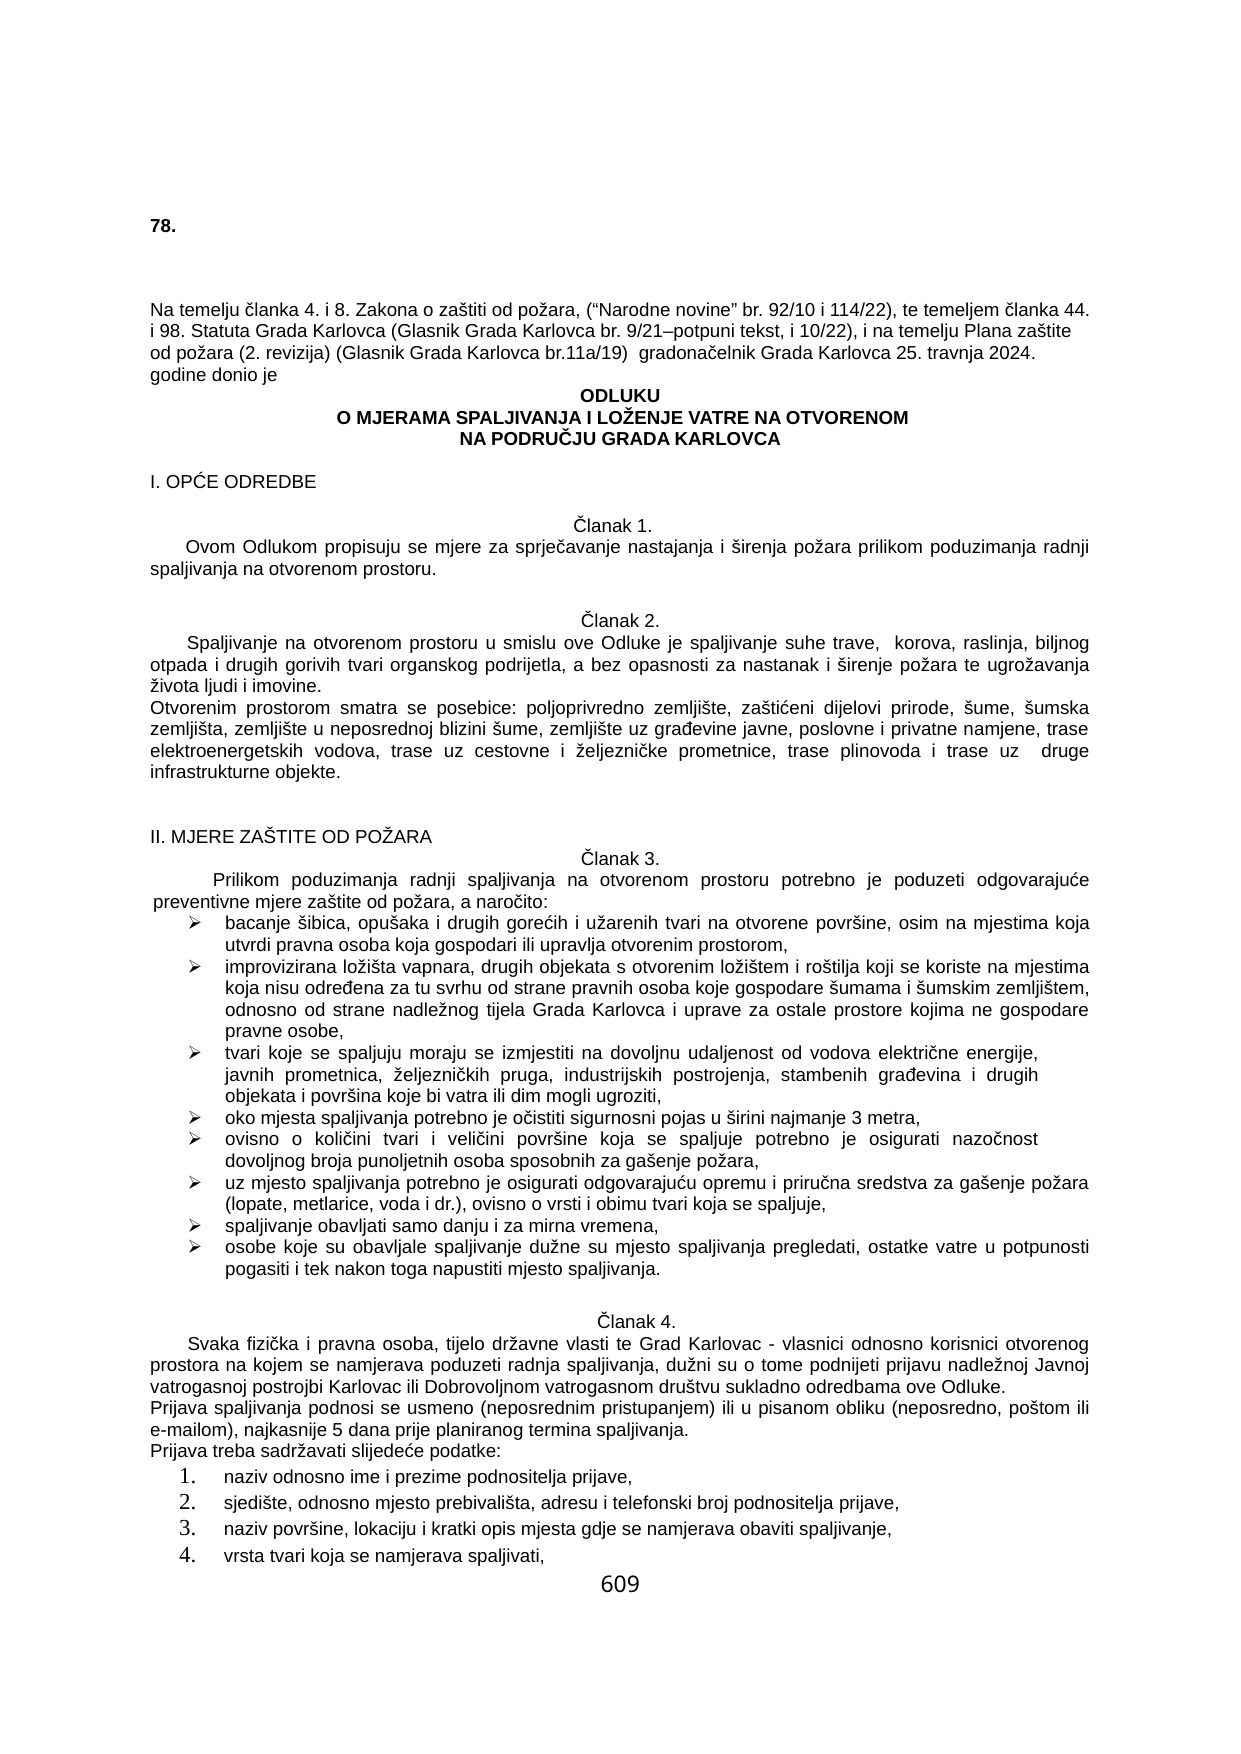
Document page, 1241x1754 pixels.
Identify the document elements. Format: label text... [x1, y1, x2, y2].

text O MJERAMA SPALJIVANJA I LOŽENJE VATRE NA OTVORENOM [150, 407, 1090, 428]
text II. MJERE ZAŠTITE OD POŽARA [150, 826, 982, 847]
list ovisno o količini tvari i veličini površine koja se spaljuje potrebno je osigurati nazočnost dovoljnog broja punoljetnih osoba sposobnih za gašenje požara, [187, 1128, 1039, 1171]
list sjedište, odnosno mjesto prebivališta, adresu i telefonski broj podnositelja prijave, [179, 1488, 1090, 1514]
text Prijava spaljivanja podnosi se usmeno (neposrednim pristupanjem) ili u pisanom obliku (neposredno, poštom ili e-mailom), najkasnije 5 dana prije planiranog termina spaljivanja. [150, 1397, 1090, 1440]
text Spaljivanje na otvorenom prostoru u smislu ove Odluke je spaljivanje suhe trave, korova, raslinja, biljnog otpada i drugih gorivih tvari organskog podrijetla, a bez opasnosti za nastanak i širenje požara te ugrožavanja života ljudi i imovine. [150, 632, 1090, 697]
list improvizirana ložišta vapnara, drugih objekata s otvorenim ložištem i roštilja koji se koriste na mjestima koja nisu određena za tu svrhu od strane pravnih osoba koje gospodare šumama i šumskim zemljištem, odnosno od strane nadležnog tijela Grada Karlovca i uprave za ostale prostore kojima ne gospodare pravne osobe, [187, 955, 1090, 1042]
list bacanje šibica, opušaka i drugih gorećih i užarenih tvari na otvorene površine, osim na mjestima koja utvrdi pravna osoba koja gospodari ili upravlja otvorenim prostorom, [187, 912, 1090, 955]
list naziv površine, lokaciju i kratki opis mjesta gdje se namjerava obaviti spaljivanje, [179, 1514, 1090, 1541]
text NA PODRUČJU GRADA KARLOVCA [150, 428, 1090, 450]
text Otvorenim prostorom smatra se posebice: poljoprivredno zemljište, zaštićeni dijelovi prirode, šume, šumska zemljišta, zemljište u neposrednoj blizini šume, zemljište uz građevine javne, poslovne i privatne namjene, trase elektroenergetskih vodova, trase uz cestovne i željezničke prometnice, trase plinovoda i trase uz druge infrastrukturne objekte. [150, 697, 1090, 783]
list vrsta tvari koja se namjerava spaljivati, [179, 1541, 1090, 1567]
text Svaka fizička i pravna osoba, tijelo državne vlasti te Grad Karlovac - vlasnici odnosno korisnici otvorenog prostora na kojem se namjerava poduzeti radnja spaljivanja, dužni su o tome podnijeti prijavu nadležnoj Javnoj vatrogasnoj postrojbi Karlovac ili Dobrovoljnom vatrogasnom društvu sukladno odredbama ove Odluke. [150, 1332, 1090, 1397]
list spaljivanje obavljati samo danju i za mirna vremena, [187, 1215, 1090, 1236]
list tvari koje se spaljuju moraju se izmjestiti na dovoljnu udaljenost od vodova električne energije, javnih prometnica, željezničkih pruga, industrijskih postrojenja, stambenih građevina i drugih objekata i površina koje bi vatra ili dim mogli ugroziti, [187, 1042, 1039, 1107]
text I. OPĆE ODREDBE [150, 471, 982, 493]
text Članak 4. [224, 1311, 975, 1332]
text Na temelju članka 4. i 8. Zakona o zaštiti od požara, (“Narodne novine” br. 92/10 i 114/22), te temeljem članka 44. i 98. Statuta Grada Karlovca (Glasnik Grada Karlovca br. 9/21–potpuni tekst, i 10/22), i na temelju Plana zaštite od požara (2. revizija) (Glasnik Grada Karlovca br.11a/19) gradonačelnik Grada Karlovca 25. travnja 2024. godine donio je [150, 299, 1090, 385]
list uz mjesto spaljivanja potrebno je osigurati odgovarajuću opremu i priručna sredstva za gašenje požara (lopate, metlarice, voda i dr.), ovisno o vrsti i obimu tvari koja se spaljuje, [187, 1171, 1090, 1215]
text Ovom Odlukom propisuju se mjere za sprječavanje nastajanja i širenja požara prilikom poduzimanja radnji spaljivanja na otvorenom prostoru. [150, 536, 1090, 579]
list osobe koje su obavljale spaljivanje dužne su mjesto spaljivanja pregledati, ostatke vatre u potpunosti pogasiti i tek nakon toga napustiti mjesto spaljivanja. [187, 1236, 1090, 1279]
text Članak 3. [150, 847, 1090, 869]
text Prilikom poduzimanja radnji spaljivanja na otvorenom prostoru potrebno je poduzeti odgovarajuće preventivne mjere zaštite od požara, a naročito: [153, 869, 1090, 912]
list naziv odnosno ime i prezime podnositelja prijave, [179, 1462, 1090, 1488]
text ODLUKU [150, 385, 1090, 407]
list oko mjesta spaljivanja potrebno je očistiti sigurnosni pojas u širini najmanje 3 metra, [187, 1107, 1039, 1128]
text 78. [150, 215, 1090, 236]
text Članak 2. [150, 610, 1090, 632]
text Članak 1. [211, 514, 983, 536]
text Prijava treba sadržavati slijedeće podatke: [150, 1440, 1090, 1462]
